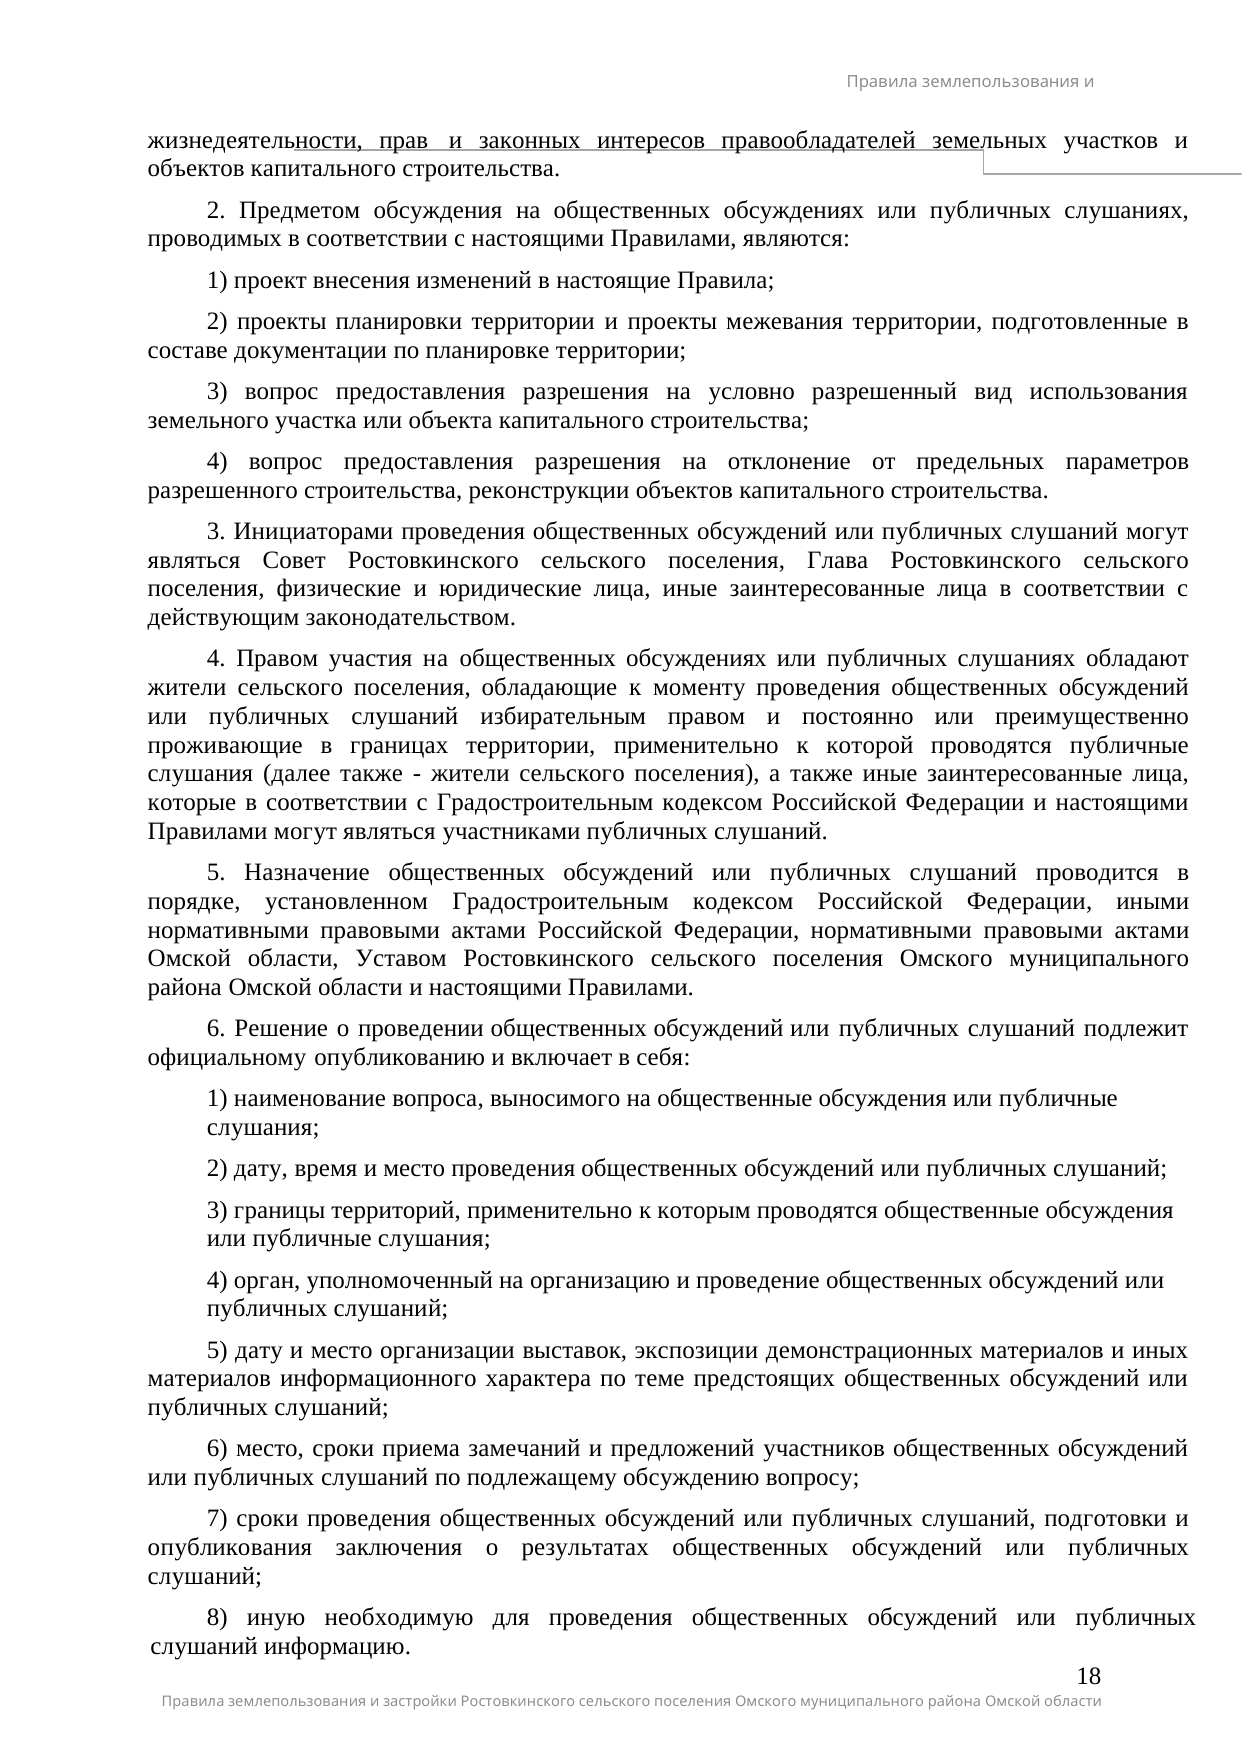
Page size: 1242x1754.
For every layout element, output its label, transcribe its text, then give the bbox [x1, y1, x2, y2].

text 3) вопрос предоставления разрешения на условно разрешенный вид использования земельного участка или объекта капитального строительства; [147, 376, 1188, 433]
text 5) дату и место организации выставок, экспозиции демонстрационных материалов и иных материалов информационного характера по теме предстоящих общественных обсуждений или публичных слушаний; [147, 1335, 1188, 1421]
text 4) вопрос предоставления разрешения на отклонение от предельных параметров разрешенного строительства, реконструкции объектов капитального строительства. [147, 446, 1189, 503]
text 2) дату, время и место проведения общественных обсуждений или публичных слушаний; [207, 1153, 1196, 1182]
text 2. Предметом обсуждения на общественных обсуждениях или публичных слушаниях, проводимых в соответствии с настоящими Правилами, являются: [147, 195, 1189, 252]
text 1) наименование вопроса, выносимого на общественные обсуждения или публичные слушания; [207, 1083, 1196, 1141]
text 5. Назначение общественных обсуждений или публичных слушаний проводится в порядке, установленном Градостроительным кодексом Российской Федерации, иными нормативными правовыми актами Российской Федерации, нормативными правовыми актами Омской области, Уставом Ростовкинского сельского поселения Омского муниципального района Омской области и настоящими Правилами. [147, 857, 1189, 1001]
text 6) место, сроки приема замечаний и предложений участников общественных обсуждений или публичных слушаний по подлежащему обсуждению вопросу; [147, 1433, 1188, 1491]
text 8) иную необходимую для проведения общественных обсуждений или публичных слушаний информацию. [150, 1602, 1196, 1660]
text 3) границы территорий, применительно к которым проводятся общественные обсуждения или публичные слушания; [207, 1195, 1196, 1252]
text 3. Инициаторами проведения общественных обсуждений или публичных слушаний могут являться Совет Ростовкинского сельского поселения, Глава Ростовкинского сельского поселения, физические и юридические лица, иные заинтересованные лица в соответствии с действующим законодательством. [147, 516, 1189, 631]
text 4) орган, уполномоченный на организацию и проведение общественных обсуждений или публичных слушаний; [207, 1265, 1196, 1322]
text 7) сроки проведения общественных обсуждений или публичных слушаний, подготовки и опубликования заключения о результатах общественных обсуждений или публичных слушаний; [147, 1503, 1189, 1590]
text жизнедеятельности, прав и законных интересов правообладателей земельных участков и объектов капитального строительства. [147, 125, 1188, 182]
text 4. Правом участия на общественных обсуждениях или публичных слушаниях обладают жители сельского поселения, обладающие к моменту проведения общественных обсуждений или публичных слушаний избирательным правом и постоянно или преимущественно проживающие в границах территории, применительно к которой проводятся публичные слушания (далее также - жители сельского поселения), а также иные заинтересованные лица, которые в соответствии с Градостроительным кодексом Российской Федерации и настоящими Правилами могут являться участниками публичных слушаний. [147, 643, 1189, 845]
text 6. Решение о проведении общественных обсуждений или публичных слушаний подлежит официальному опубликованию и включает в себя: [147, 1013, 1188, 1071]
text 2) проекты планировки территории и проекты межевания территории, подготовленные в составе документации по планировке территории; [147, 306, 1189, 363]
text 1) проект внесения изменений в настоящие Правила; [207, 265, 1196, 293]
